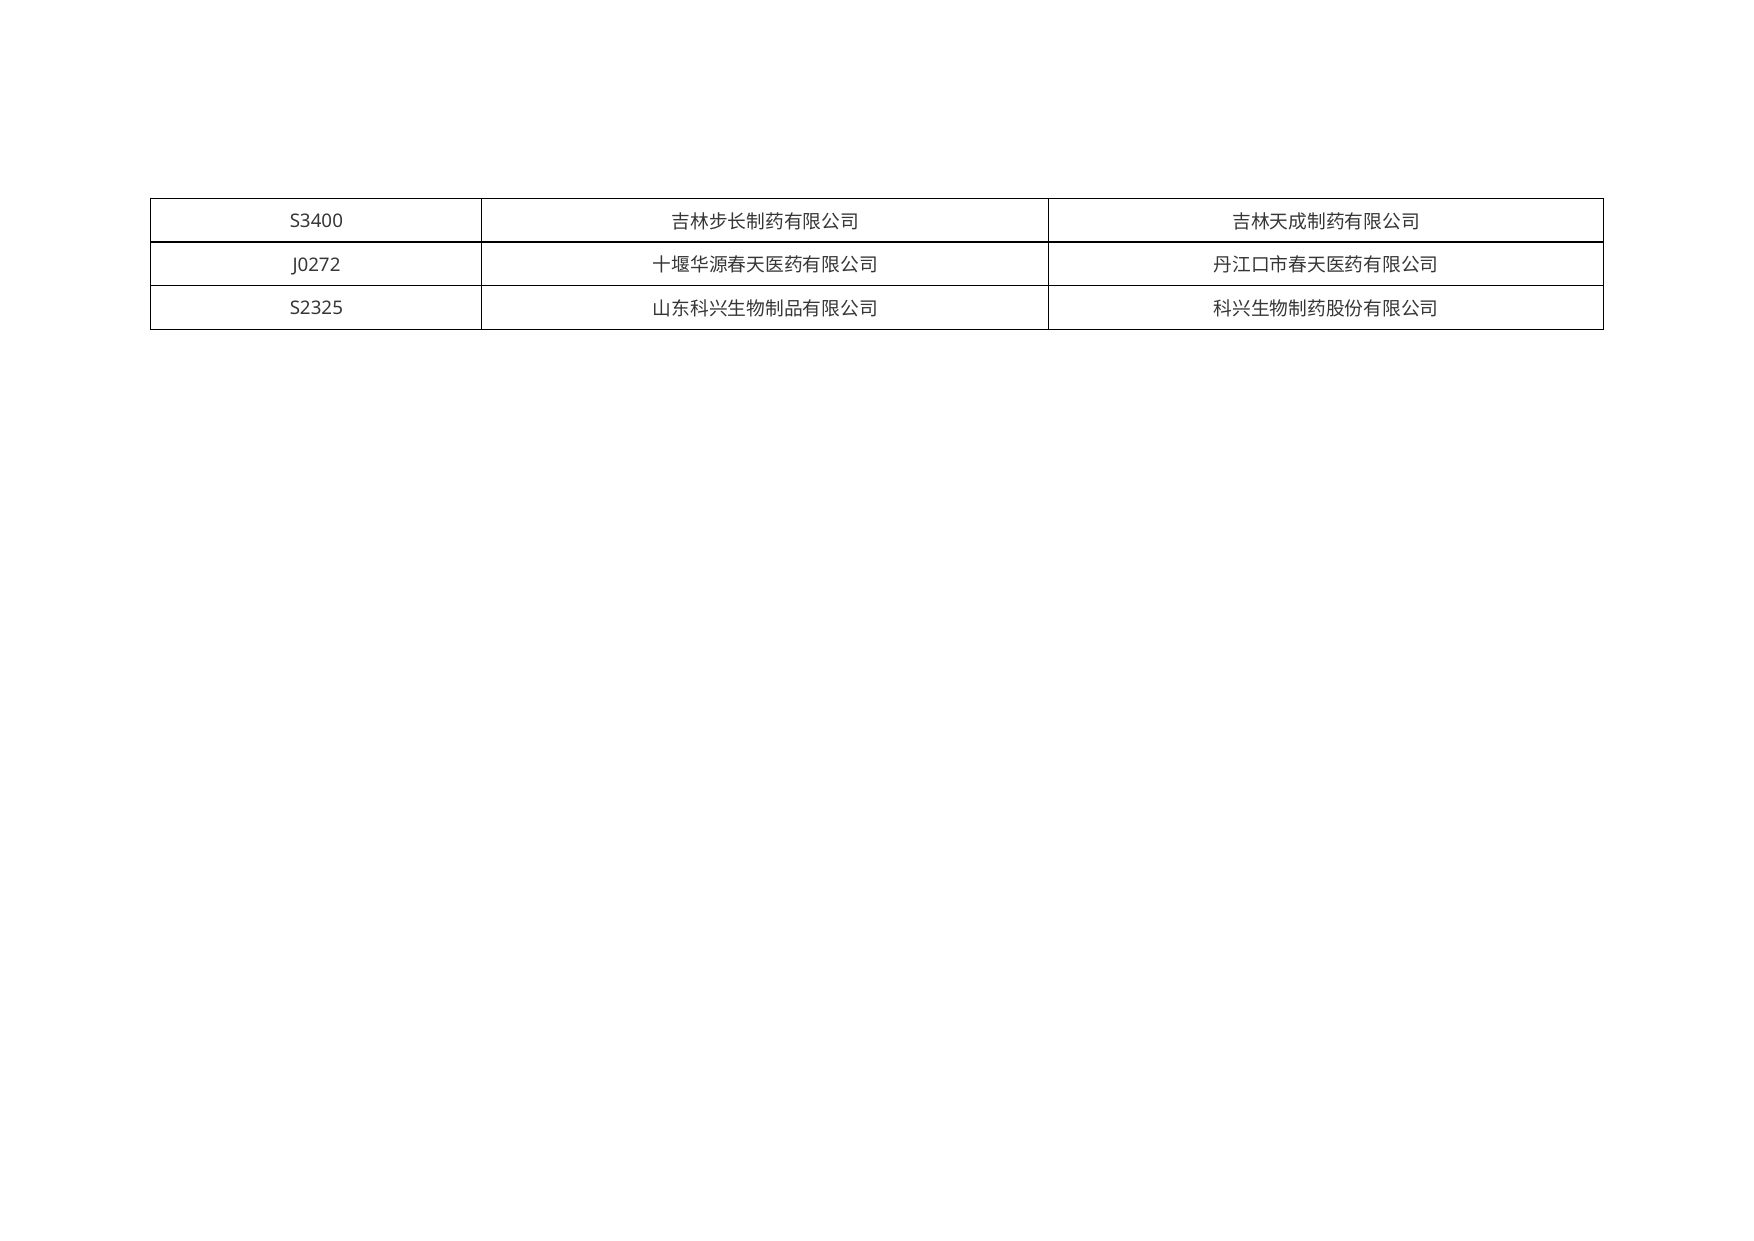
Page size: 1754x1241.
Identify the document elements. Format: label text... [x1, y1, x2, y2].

table_cell S3400 [151, 199, 481, 241]
table_cell 吉林步长制药有限公司 [482, 199, 1048, 241]
table_cell 科兴生物制药股份有限公司 [1049, 286, 1603, 329]
table_cell 丹江口市春天医药有限公司 [1049, 243, 1603, 285]
table_cell 吉林天成制药有限公司 [1049, 199, 1603, 241]
table_cell 十堰华源春天医药有限公司 [482, 243, 1048, 285]
table_cell J0272 [151, 243, 481, 285]
table_cell 山东科兴生物制品有限公司 [482, 286, 1048, 329]
table_cell S2325 [151, 286, 481, 329]
